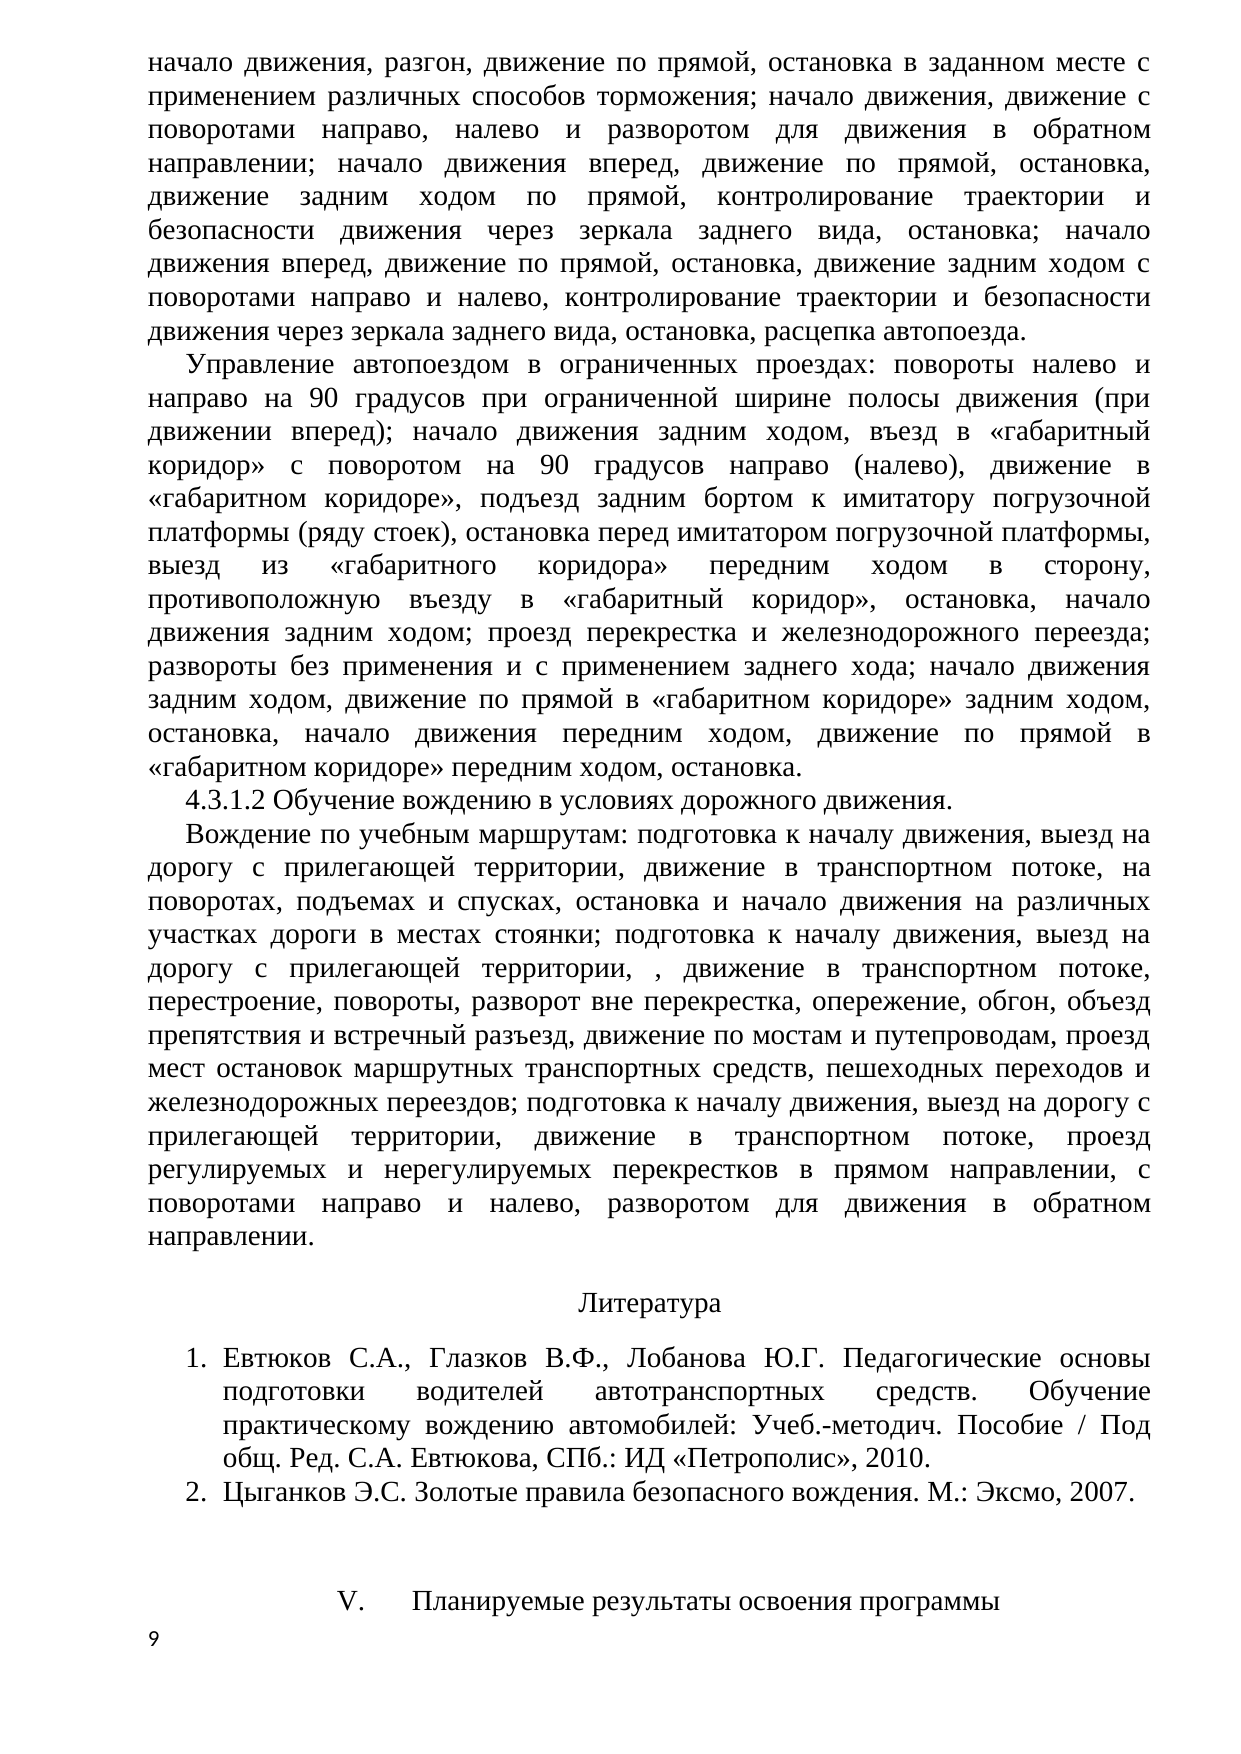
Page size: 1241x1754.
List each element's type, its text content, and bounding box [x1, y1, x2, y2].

text 4.3.1.2 Обучение вождению в условиях дорожного движения. [148, 782, 1152, 816]
list Планируемые результаты освоения программы [185, 1583, 1152, 1616]
list Цыганков Э.С. Золотые правила безопасного вождения. М.: Эксмо, 2007. [185, 1474, 1152, 1507]
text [148, 44, 1152, 346]
list Евтюков С.А., Глазков В.Ф., Лобанова Ю.Г. Педагогические основы подготовки водителей автотранспортных средств. Обучение практическому вождению автомобилей: Учеб.-методич. Пособие / Под общ. Ред. С.А. Евтюкова, СПб.: ИД «Петрополис», 2010. [185, 1340, 1152, 1474]
text Вождение по учебным маршрутам: подготовка к началу движения, выезд на дорогу с прилегающей территории, движение в транспортном потоке, на поворотах, подъемах и спусках, остановка и начало движения на различных участках дороги в местах стоянки; подготовка к началу движения, выезд на дорогу с прилегающей территории, , движение в транспортном потоке, перестроение, повороты, разворот вне перекрестка, опережение, обгон, объезд препятствия и встречный разъезд, движение по мостам и путепроводам, проезд мест остановок маршрутных транспортных средств, пешеходных переходов и железнодорожных переездов; подготовка к началу движения, выезд на дорогу с прилегающей территории, движение в транспортном потоке, проезд регулируемых и нерегулируемых перекрестков в прямом направлении, с поворотами направо и налево, разворотом для движения в обратном направлении. [148, 816, 1152, 1252]
text Управление автопоездом в ограниченных проездах: повороты налево и направо на 90 градусов при ограниченной ширине полосы движения (при движении вперед); начало движения задним ходом, въезд в «габаритный коридор» с поворотом на 90 градусов направо (налево), движение в «габаритном коридоре», подъезд задним бортом к имитатору погрузочной платформы (ряду стоек), остановка перед имитатором погрузочной платформы, выезд из «габаритного коридора» передним ходом в сторону, противоположную въезду в «габаритный коридор», остановка, начало движения задним ходом; проезд перекрестка и железнодорожного переезда; развороты без применения и с применением заднего хода; начало движения задним ходом, движение по прямой в «габаритном коридоре» задним ходом, остановка, начало движения передним ходом, движение по прямой в «габаритном коридоре» передним ходом, остановка. [148, 346, 1152, 782]
text Литература [148, 1285, 1152, 1319]
